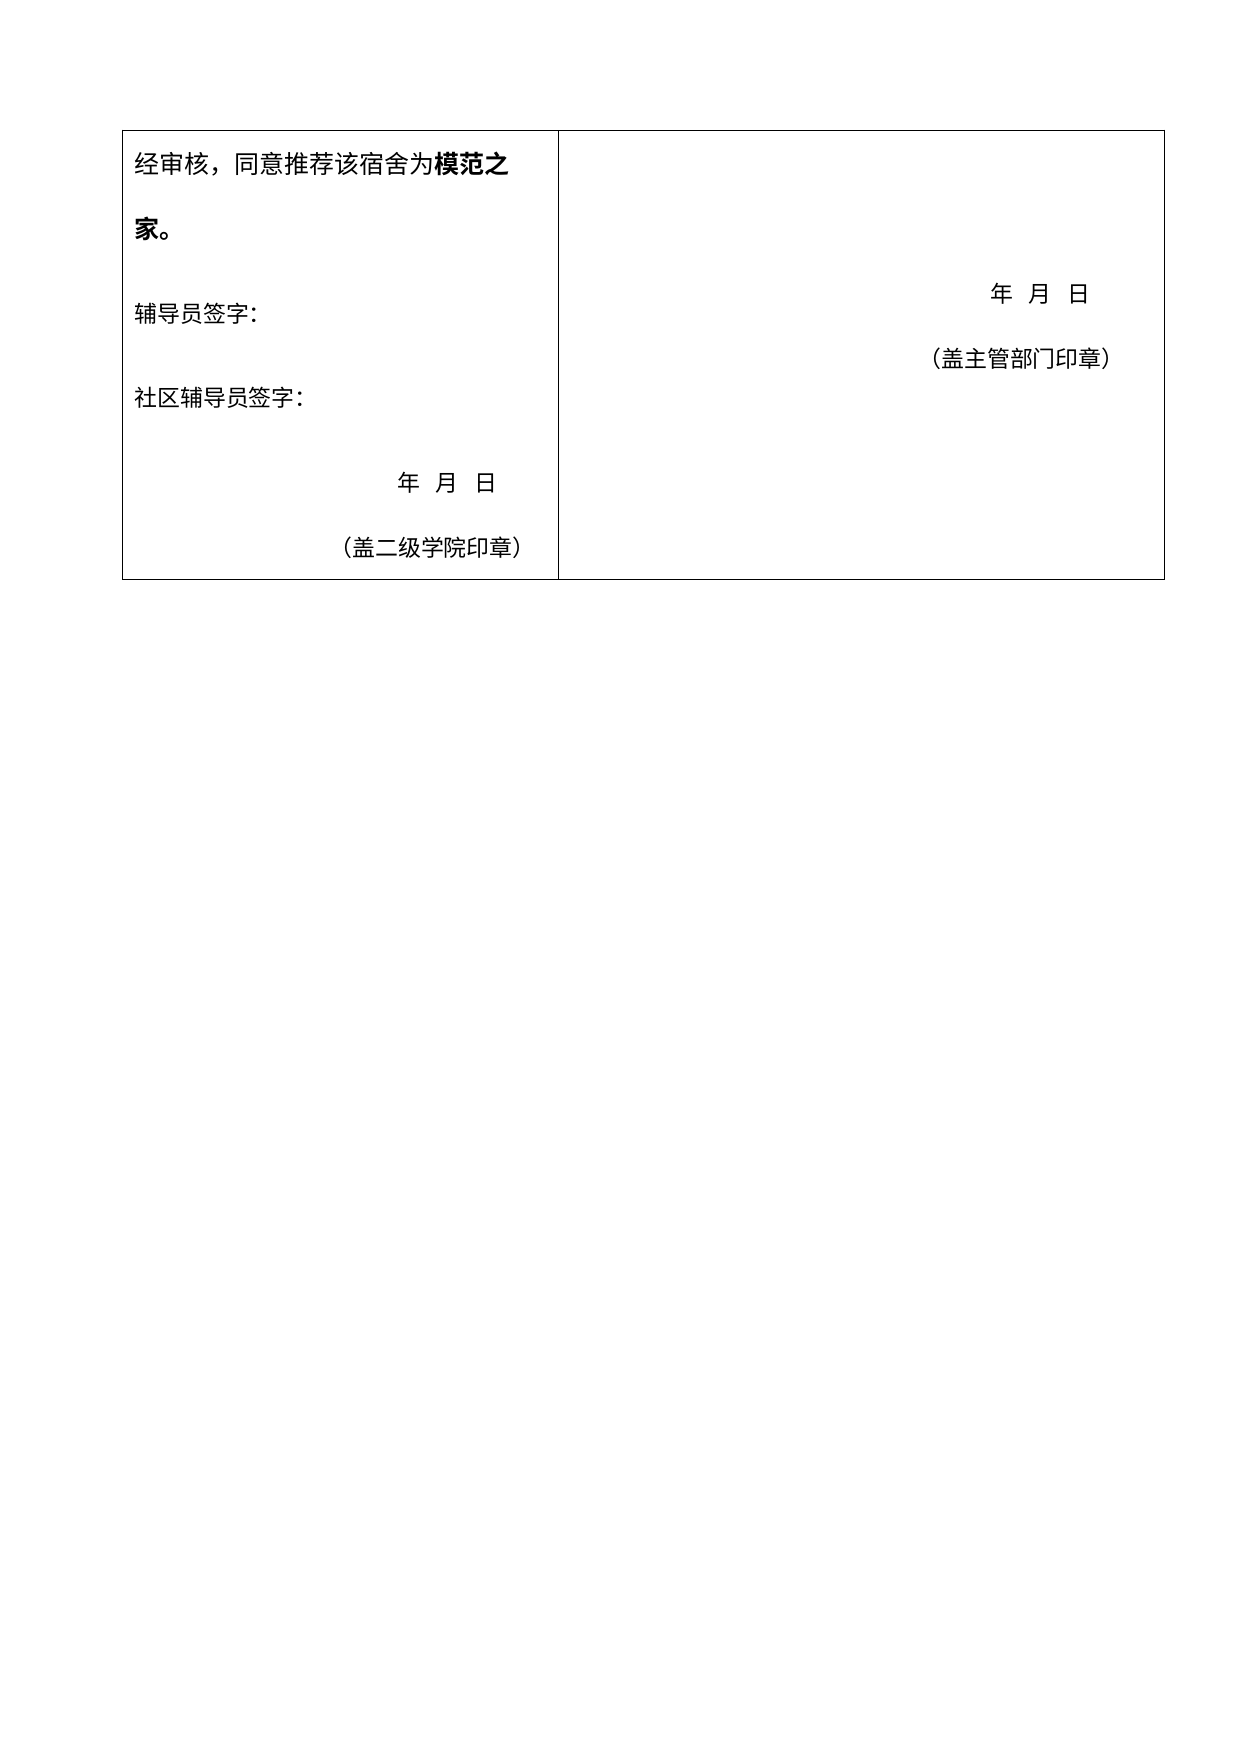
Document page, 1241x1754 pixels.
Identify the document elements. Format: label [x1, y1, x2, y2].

table_cell [123, 131, 558, 579]
table_cell [559, 131, 1164, 579]
